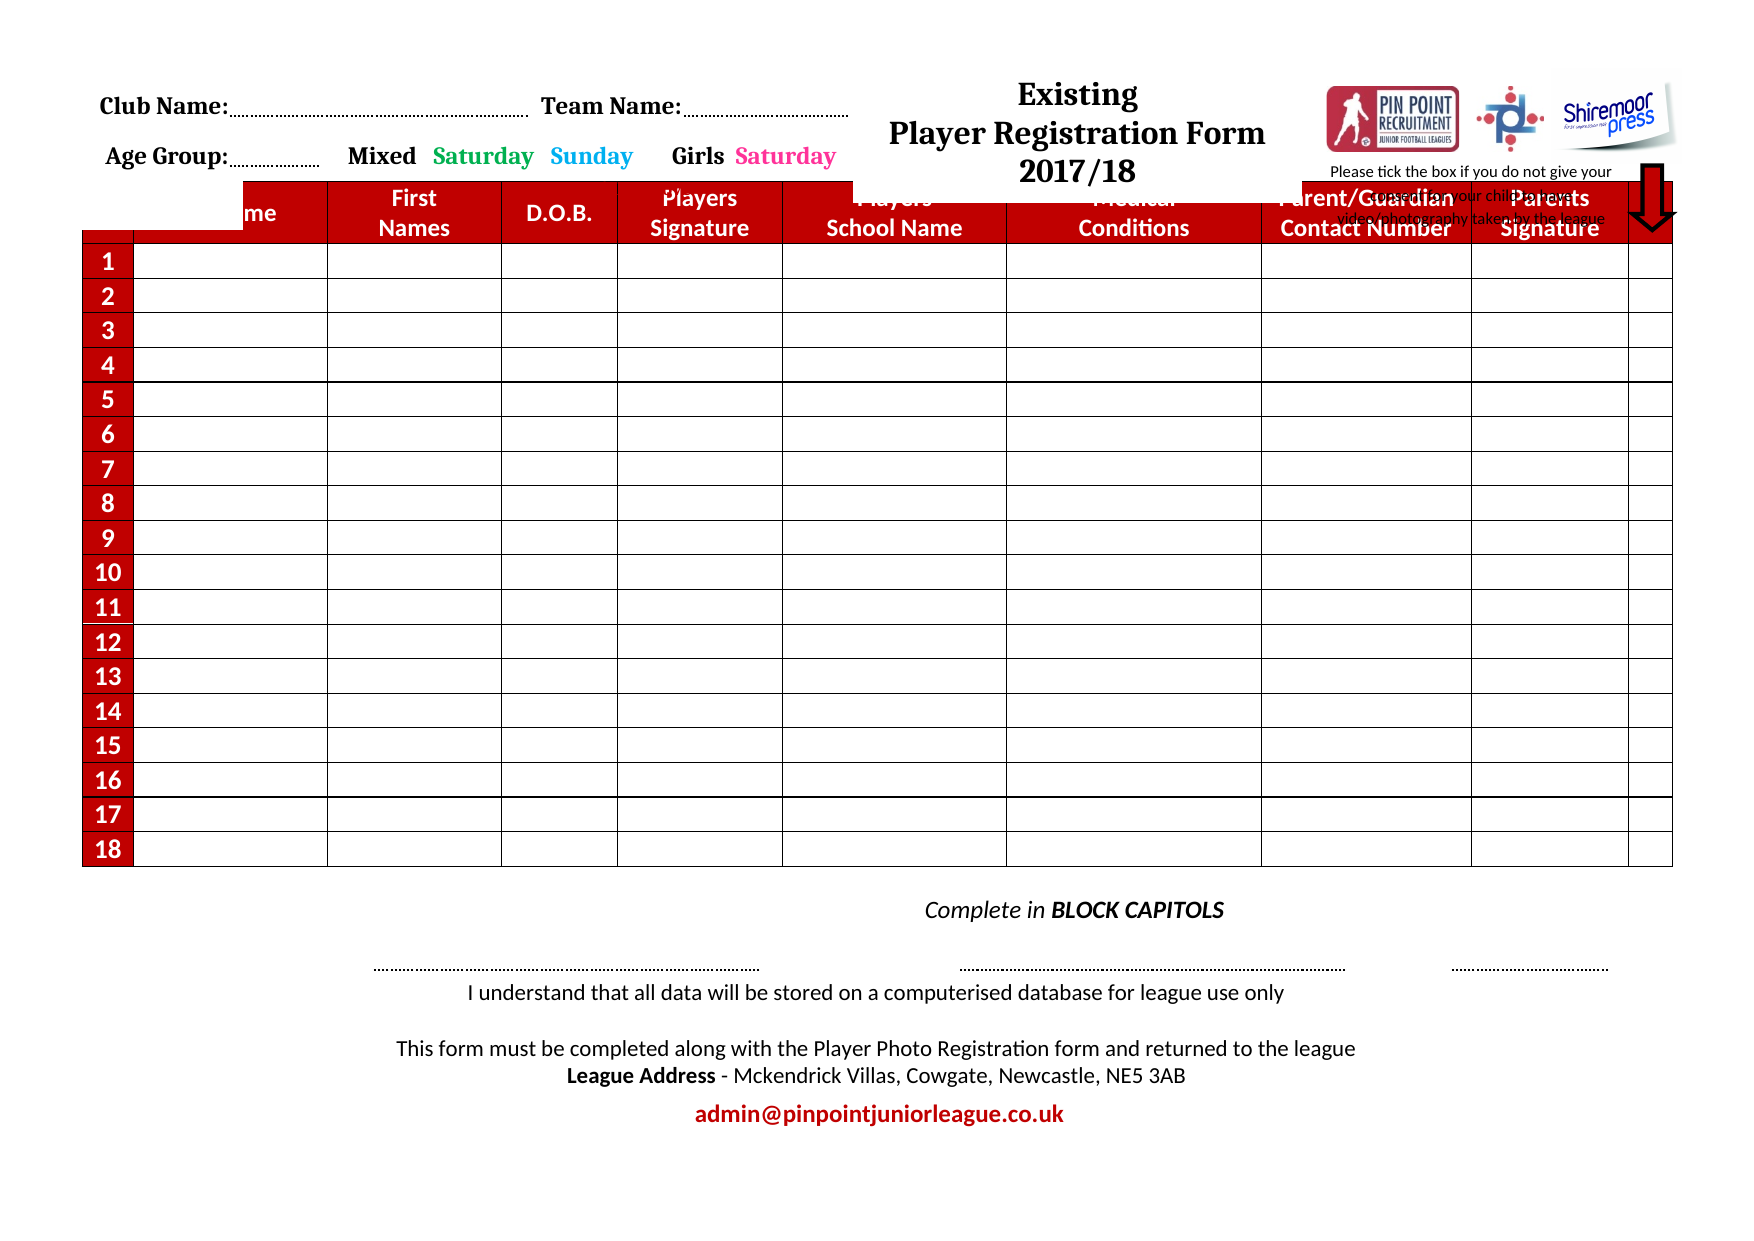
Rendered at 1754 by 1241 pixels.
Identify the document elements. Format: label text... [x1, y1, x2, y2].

table_cell 18 [83, 832, 133, 866]
table_cell [1472, 521, 1628, 554]
picture [1326, 86, 1460, 152]
table_cell [1472, 763, 1628, 796]
table_cell [502, 452, 617, 485]
table_cell [618, 521, 782, 554]
table_cell [134, 555, 327, 589]
table_cell [1472, 279, 1628, 312]
table_cell [1262, 590, 1471, 623]
table_cell [1262, 486, 1471, 520]
table_cell [134, 798, 327, 831]
table_cell [618, 798, 782, 831]
table_cell 3 [83, 313, 133, 347]
table_cell [1629, 832, 1672, 866]
table_cell 2 [83, 279, 133, 312]
table_header [1629, 182, 1640, 211]
table_cell [1007, 348, 1261, 381]
table_cell [618, 486, 782, 520]
table_cell [328, 486, 501, 520]
table_cell [1007, 313, 1261, 347]
picture [1551, 68, 1683, 164]
table_cell [1629, 383, 1672, 416]
table_cell [502, 728, 617, 762]
table_cell [1007, 452, 1261, 485]
table_cell [134, 313, 327, 347]
table_cell [134, 348, 327, 381]
table_cell [783, 590, 1006, 623]
table_cell [783, 763, 1006, 796]
table_cell [134, 417, 327, 451]
table_cell [1629, 659, 1672, 693]
table_cell 15 [83, 728, 133, 762]
table_cell [1262, 383, 1471, 416]
table_cell [618, 452, 782, 485]
table_cell [134, 279, 327, 312]
table_cell [134, 521, 327, 554]
table_cell 1 [83, 244, 133, 278]
table_cell [783, 486, 1006, 520]
table_cell [1262, 244, 1471, 278]
table_cell [502, 659, 617, 693]
table_cell [783, 659, 1006, 693]
table_header Players School Name [783, 182, 1006, 243]
table_cell 8 [83, 486, 133, 520]
table_cell [502, 244, 617, 278]
table_header [1629, 215, 1672, 243]
table_cell [1262, 659, 1471, 693]
table_cell [783, 279, 1006, 312]
table_cell [783, 521, 1006, 554]
table_cell [1007, 590, 1261, 623]
table_header [1665, 182, 1672, 211]
table_cell [1629, 694, 1672, 727]
table_cell [1629, 348, 1672, 381]
table_cell [328, 244, 501, 278]
table_cell [1262, 417, 1471, 451]
table_cell [783, 728, 1006, 762]
table_cell [328, 763, 501, 796]
table_cell [783, 348, 1006, 381]
table_cell [783, 555, 1006, 589]
table_cell [1472, 832, 1628, 866]
table_cell [134, 244, 327, 278]
table_cell [783, 798, 1006, 831]
table_cell [502, 417, 617, 451]
table_cell 11 [83, 590, 133, 623]
table_cell [134, 590, 327, 623]
table_cell [1472, 555, 1628, 589]
table_cell [1007, 625, 1261, 658]
table_cell 16 [83, 763, 133, 796]
table_cell [328, 555, 501, 589]
table_cell [618, 763, 782, 796]
table_cell [783, 694, 1006, 727]
table_cell [1262, 452, 1471, 485]
table_cell 17 [83, 798, 133, 831]
table_header [83, 230, 133, 243]
table_cell [328, 417, 501, 451]
table_cell [1262, 521, 1471, 554]
table_cell [1007, 279, 1261, 312]
table_cell [1007, 417, 1261, 451]
table_cell [618, 279, 782, 312]
table_cell [1262, 763, 1471, 796]
table_cell [1007, 486, 1261, 520]
table_cell 14 [83, 694, 133, 727]
table_cell [1472, 659, 1628, 693]
table_cell [328, 452, 501, 485]
table_cell [1629, 244, 1672, 278]
table_cell [783, 832, 1006, 866]
table_cell [1629, 279, 1672, 312]
table_cell [618, 590, 782, 623]
table_cell [1472, 452, 1628, 485]
table_cell [328, 279, 501, 312]
table_cell [502, 486, 617, 520]
table_cell [1262, 279, 1471, 312]
table_header First Names [328, 182, 501, 243]
table_cell [502, 798, 617, 831]
table_cell [134, 486, 327, 520]
table_cell [502, 555, 617, 589]
table_cell [1472, 625, 1628, 658]
table_cell [1629, 452, 1672, 485]
table_cell [783, 383, 1006, 416]
table_cell [1472, 313, 1628, 347]
table_cell [618, 832, 782, 866]
table_header Parents Signature [1472, 182, 1628, 243]
table_cell [1262, 348, 1471, 381]
table_cell [1007, 383, 1261, 416]
table_cell [1472, 383, 1628, 416]
table_cell 7 [83, 452, 133, 485]
table_cell [502, 313, 617, 347]
table_cell [328, 728, 501, 762]
table_cell [134, 659, 327, 693]
table_cell 5 [83, 383, 133, 416]
table_cell [502, 383, 617, 416]
table_cell [1262, 555, 1471, 589]
table_cell [1262, 832, 1471, 866]
table_cell [783, 625, 1006, 658]
table_cell [618, 659, 782, 693]
table_header Players Signature [618, 182, 782, 243]
table_cell [1629, 590, 1672, 623]
table_cell [134, 763, 327, 796]
table_cell [1007, 244, 1261, 278]
table_header Medical Conditions [1007, 203, 1261, 243]
picture [1476, 86, 1544, 152]
table_cell [1472, 728, 1628, 762]
table_cell [328, 521, 501, 554]
table_cell [618, 383, 782, 416]
table_cell [1262, 728, 1471, 762]
table_cell [1007, 832, 1261, 866]
table_cell [1472, 486, 1628, 520]
table_cell [502, 279, 617, 312]
table_cell [134, 694, 327, 727]
table_cell 6 [83, 417, 133, 451]
table_header D.O.B. [502, 182, 617, 243]
table_cell [783, 417, 1006, 451]
table_cell [1262, 798, 1471, 831]
table_cell [328, 590, 501, 623]
table_cell [1007, 521, 1261, 554]
table_cell [1629, 417, 1672, 451]
table_cell [1472, 798, 1628, 831]
table_cell [1262, 313, 1471, 347]
table_cell [618, 244, 782, 278]
table_cell [1007, 798, 1261, 831]
table_cell [1629, 798, 1672, 831]
table_cell [1007, 763, 1261, 796]
table_cell [618, 348, 782, 381]
table_cell [1472, 244, 1628, 278]
table_cell [618, 694, 782, 727]
table_cell [618, 555, 782, 589]
table_cell [502, 348, 617, 381]
table_cell [134, 383, 327, 416]
table_cell [502, 590, 617, 623]
table_cell [1007, 694, 1261, 727]
table_cell [328, 313, 501, 347]
table_cell [134, 728, 327, 762]
table_cell [328, 798, 501, 831]
table_cell [328, 832, 501, 866]
table_cell 9 [83, 521, 133, 554]
table_cell [1629, 728, 1672, 762]
table_cell [1262, 625, 1471, 658]
table_cell [502, 521, 617, 554]
table_cell [328, 659, 501, 693]
table_cell [328, 694, 501, 727]
table_cell [1007, 659, 1261, 693]
table_cell [502, 694, 617, 727]
table_cell [328, 625, 501, 658]
table_cell [134, 452, 327, 485]
table_cell 12 [83, 625, 133, 658]
table_cell 10 [83, 555, 133, 589]
table_cell [1629, 313, 1672, 347]
table_cell [1472, 348, 1628, 381]
table_cell [783, 244, 1006, 278]
table_cell [1472, 417, 1628, 451]
table_cell [502, 832, 617, 866]
table_cell [783, 452, 1006, 485]
table_cell 4 [83, 348, 133, 381]
table_cell [134, 625, 327, 658]
table_cell [618, 313, 782, 347]
table_cell [783, 313, 1006, 347]
table_cell [328, 348, 501, 381]
table_cell [1262, 694, 1471, 727]
table_cell [1629, 521, 1672, 554]
table_cell [1007, 555, 1261, 589]
table_cell [1629, 555, 1672, 589]
table_cell [502, 625, 617, 658]
table_cell 13 [83, 659, 133, 693]
table_cell [328, 383, 501, 416]
table_cell [618, 625, 782, 658]
table_header Surname [134, 182, 327, 243]
table_cell [1629, 486, 1672, 520]
table_cell [1629, 763, 1672, 796]
table_cell [134, 832, 327, 866]
table_cell [618, 417, 782, 451]
table_cell [1472, 694, 1628, 727]
table_cell [1472, 590, 1628, 623]
table_cell [1007, 728, 1261, 762]
table_cell [1629, 625, 1672, 658]
table_cell [502, 763, 617, 796]
table_cell [618, 728, 782, 762]
table_header Parent/Guardian Contact Number [1262, 182, 1471, 243]
